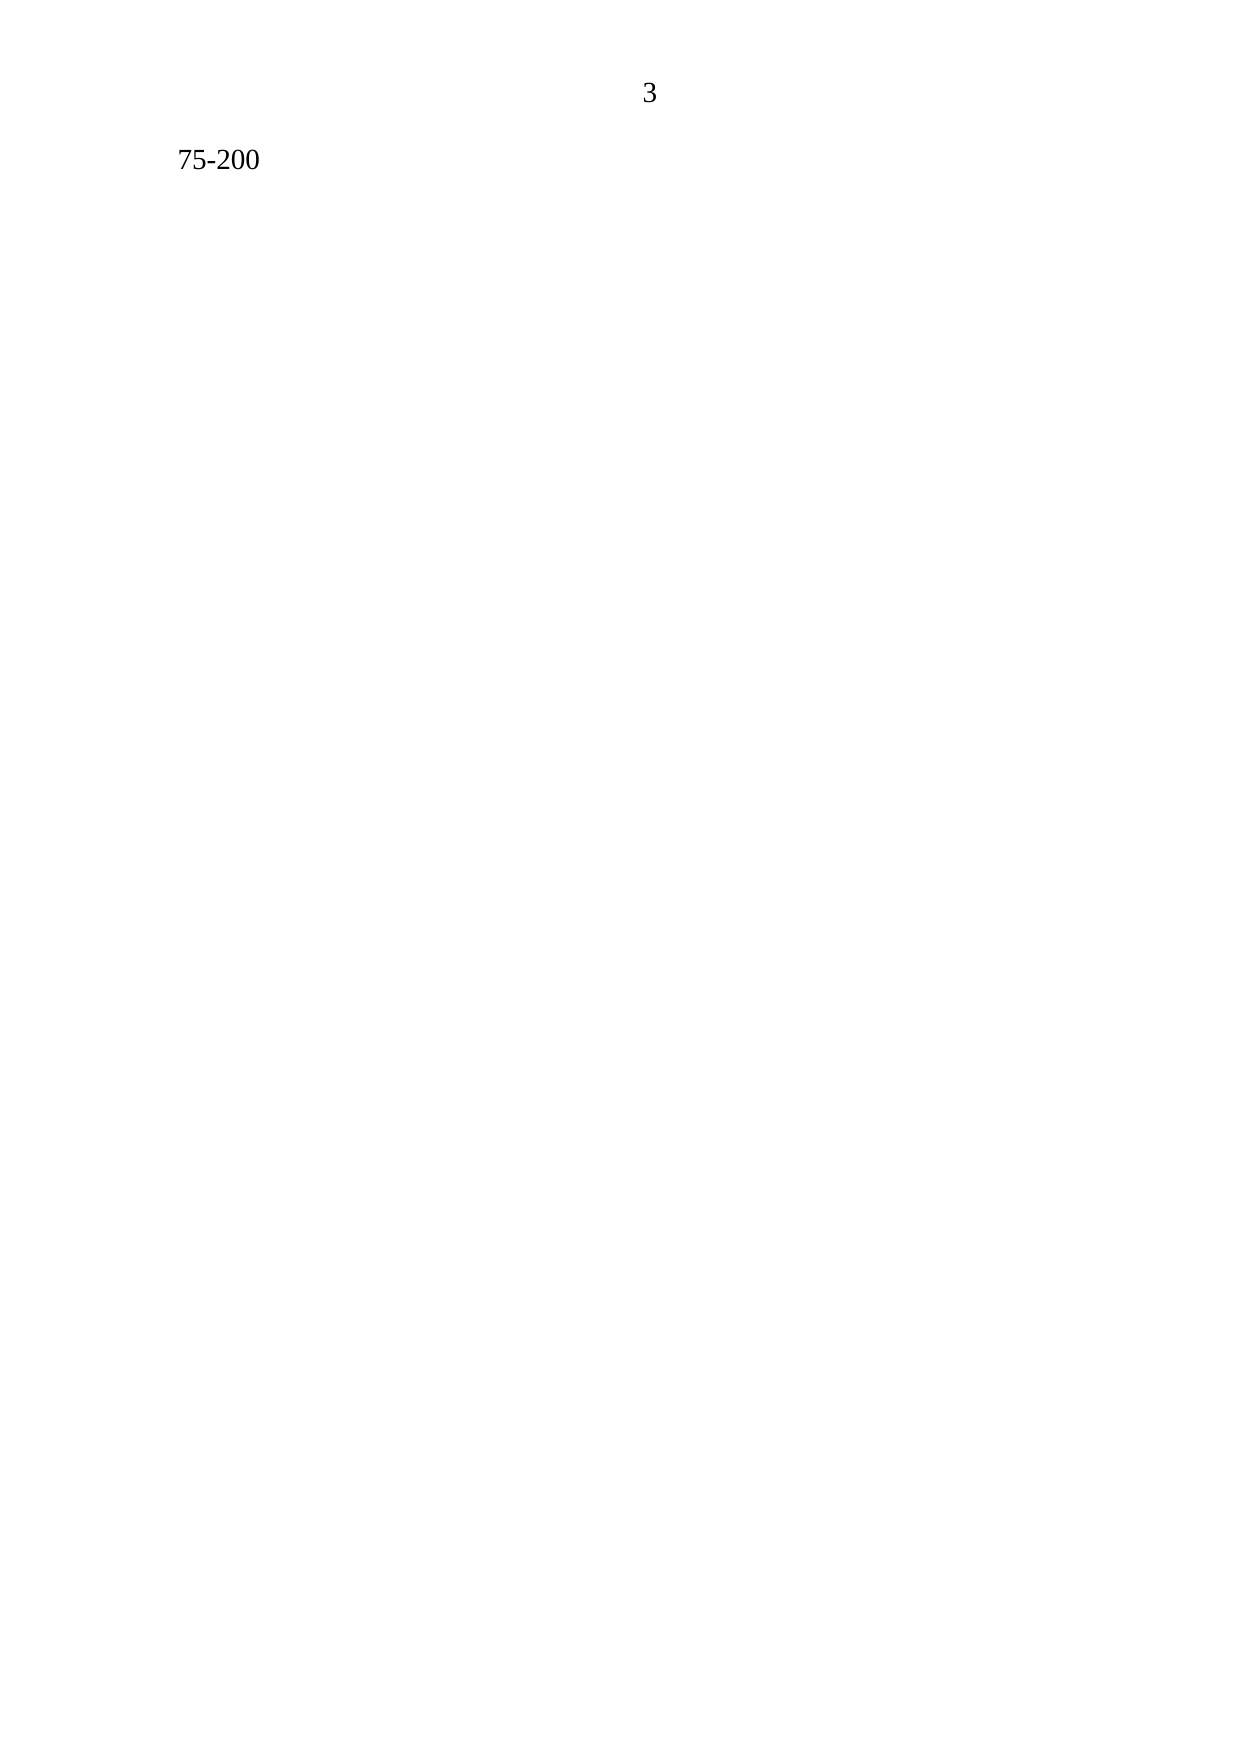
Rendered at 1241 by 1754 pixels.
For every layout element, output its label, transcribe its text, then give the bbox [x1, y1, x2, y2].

text 75-200 [177, 142, 1122, 176]
